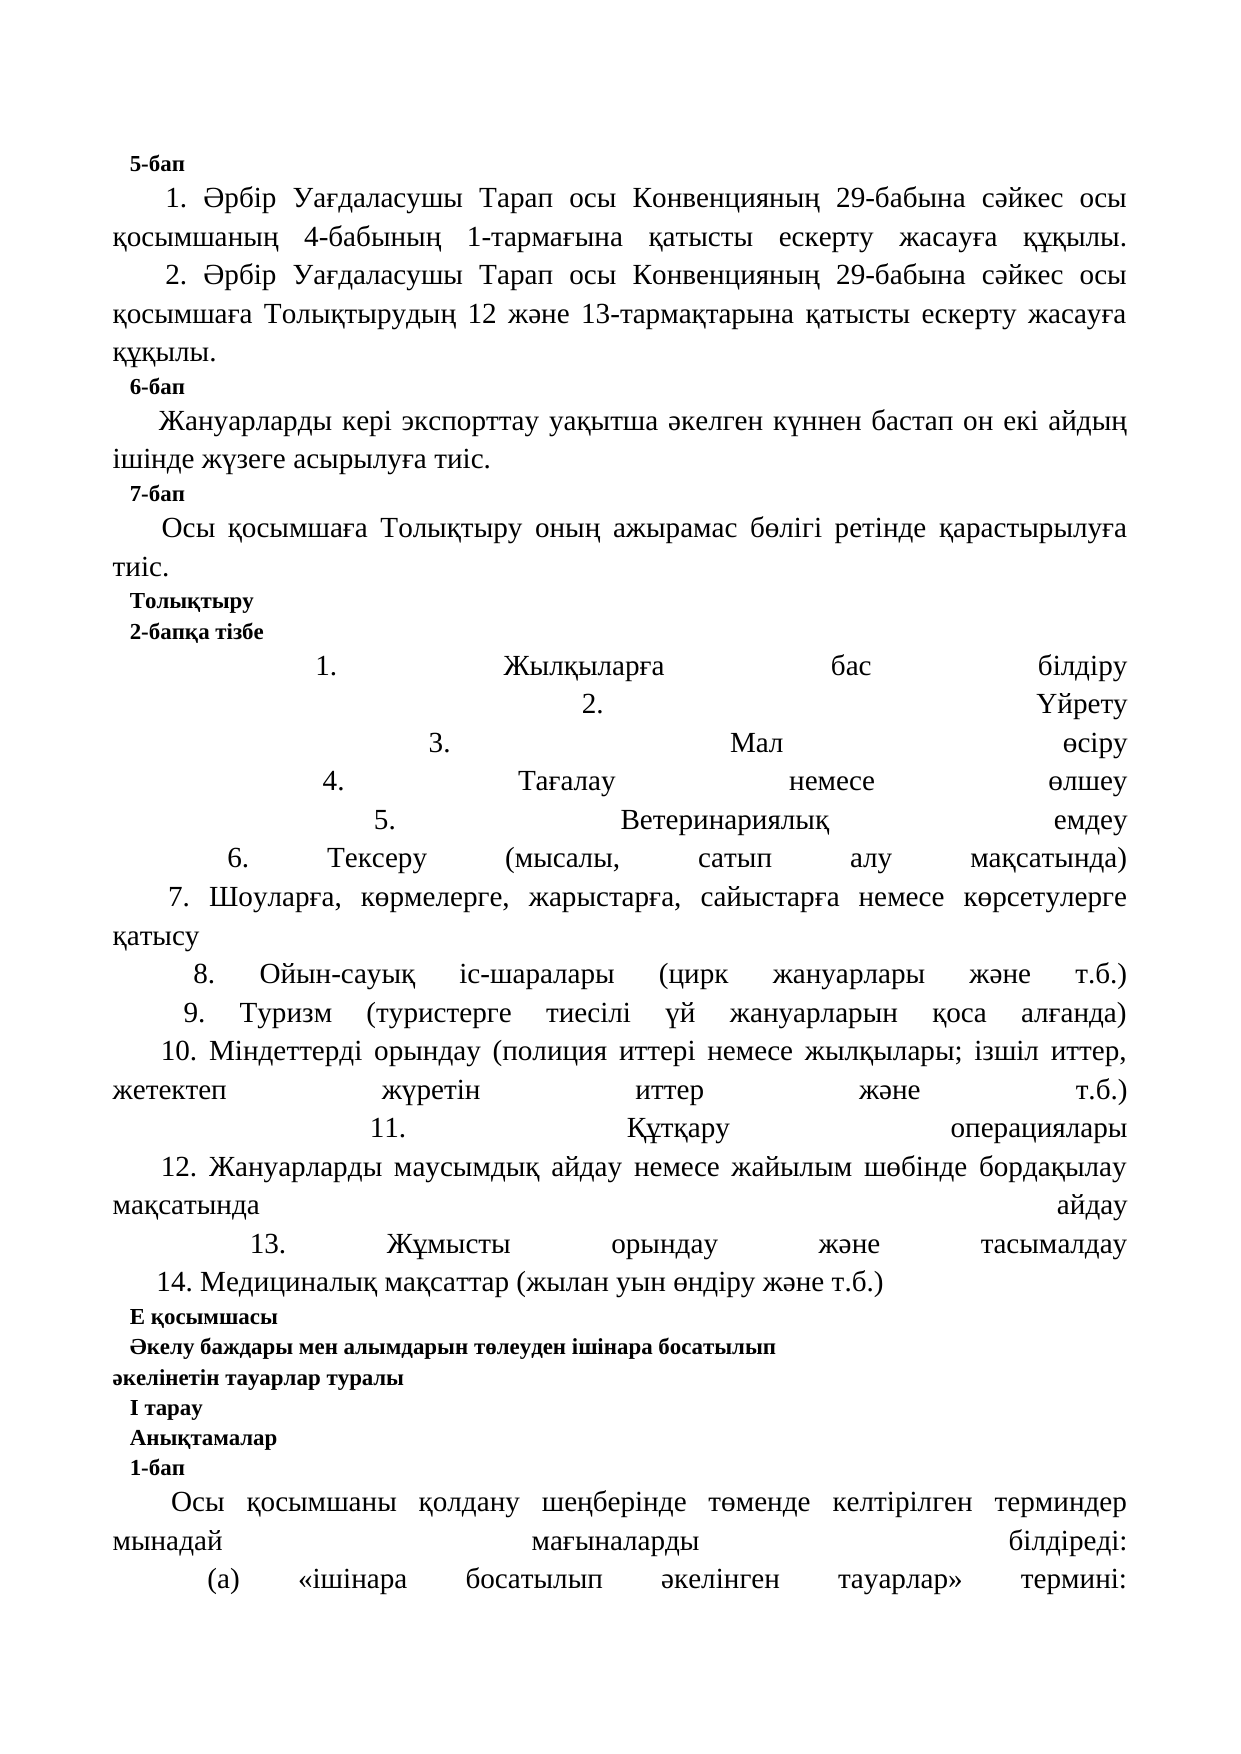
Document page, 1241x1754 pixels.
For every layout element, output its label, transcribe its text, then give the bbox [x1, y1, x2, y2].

text 1-бап [112, 1454, 1128, 1481]
text 1. Жылқыларға бас білдіру 2. Үйрету 3. Мал өсіру 4. Тағалау немесе өлшеу 5. Ветеринариялық емдеу 6. Тексеру (мысалы, сатып алу мақсатында) 7. Шоуларға, көрмелерге, жарыстарға, сайыстарға немесе көрсетулерге қатысу 8. Ойын-сауық іс-шаралары (цирк жануарлары және т.б.) 9. Туризм (туристерге тиесілі үй жануарларын қоса алғанда) 10. Міндеттерді орындау (полиция иттері немесе жылқылары; ізшіл иттер, жетектеп жүретін иттер және т.б.) 11. Құтқару операциялары 12. Жануарларды маусымдық айдау немесе жайылым шөбінде бордақылау мақсатында айдау 13. Жұмысты орындау және тасымалдау 14. Медициналық мақсаттар (жылан уын өндіру және т.б.) [112, 648, 1128, 1298]
text 6-бап [112, 373, 1128, 399]
text Анықтамалар [112, 1424, 1128, 1450]
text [112, 1484, 1128, 1595]
text Жануарларды кері экспорттау уақытша әкелген күннен бастап он екі айдың ішінде жүзеге асырылуға тиіс. [112, 403, 1128, 475]
text 7-бап [112, 480, 1128, 507]
text Е қосымшасы [112, 1303, 1128, 1329]
text Әкелу баждары мен алымдарын төлеуден ішінара босатылып әкелінетін тауарлар туралы [112, 1333, 1128, 1390]
text 2-бапқа тізбе [112, 618, 1128, 644]
text 5-бап [112, 150, 1128, 176]
text 1. Әрбір Уағдаласушы Тарап осы Конвенцияның 29-бабына сәйкес осы қосымшаның 4-бабының 1-тармағына қатысты ескерту жасауға құқылы. 2. Әрбір Уағдаласушы Тарап осы Конвенцияның 29-бабына сәйкес осы қосымшаға Толықтырудың 12 және 13-тармақтарына қатысты ескерту жасауға құқылы. [112, 180, 1128, 368]
text Осы қосымшаға Толықтыру оның ажырамас бөлігі ретінде қарастырылуға тиіс. [112, 510, 1128, 582]
text I тарау [112, 1394, 1128, 1420]
text Толықтыру [112, 587, 1128, 614]
